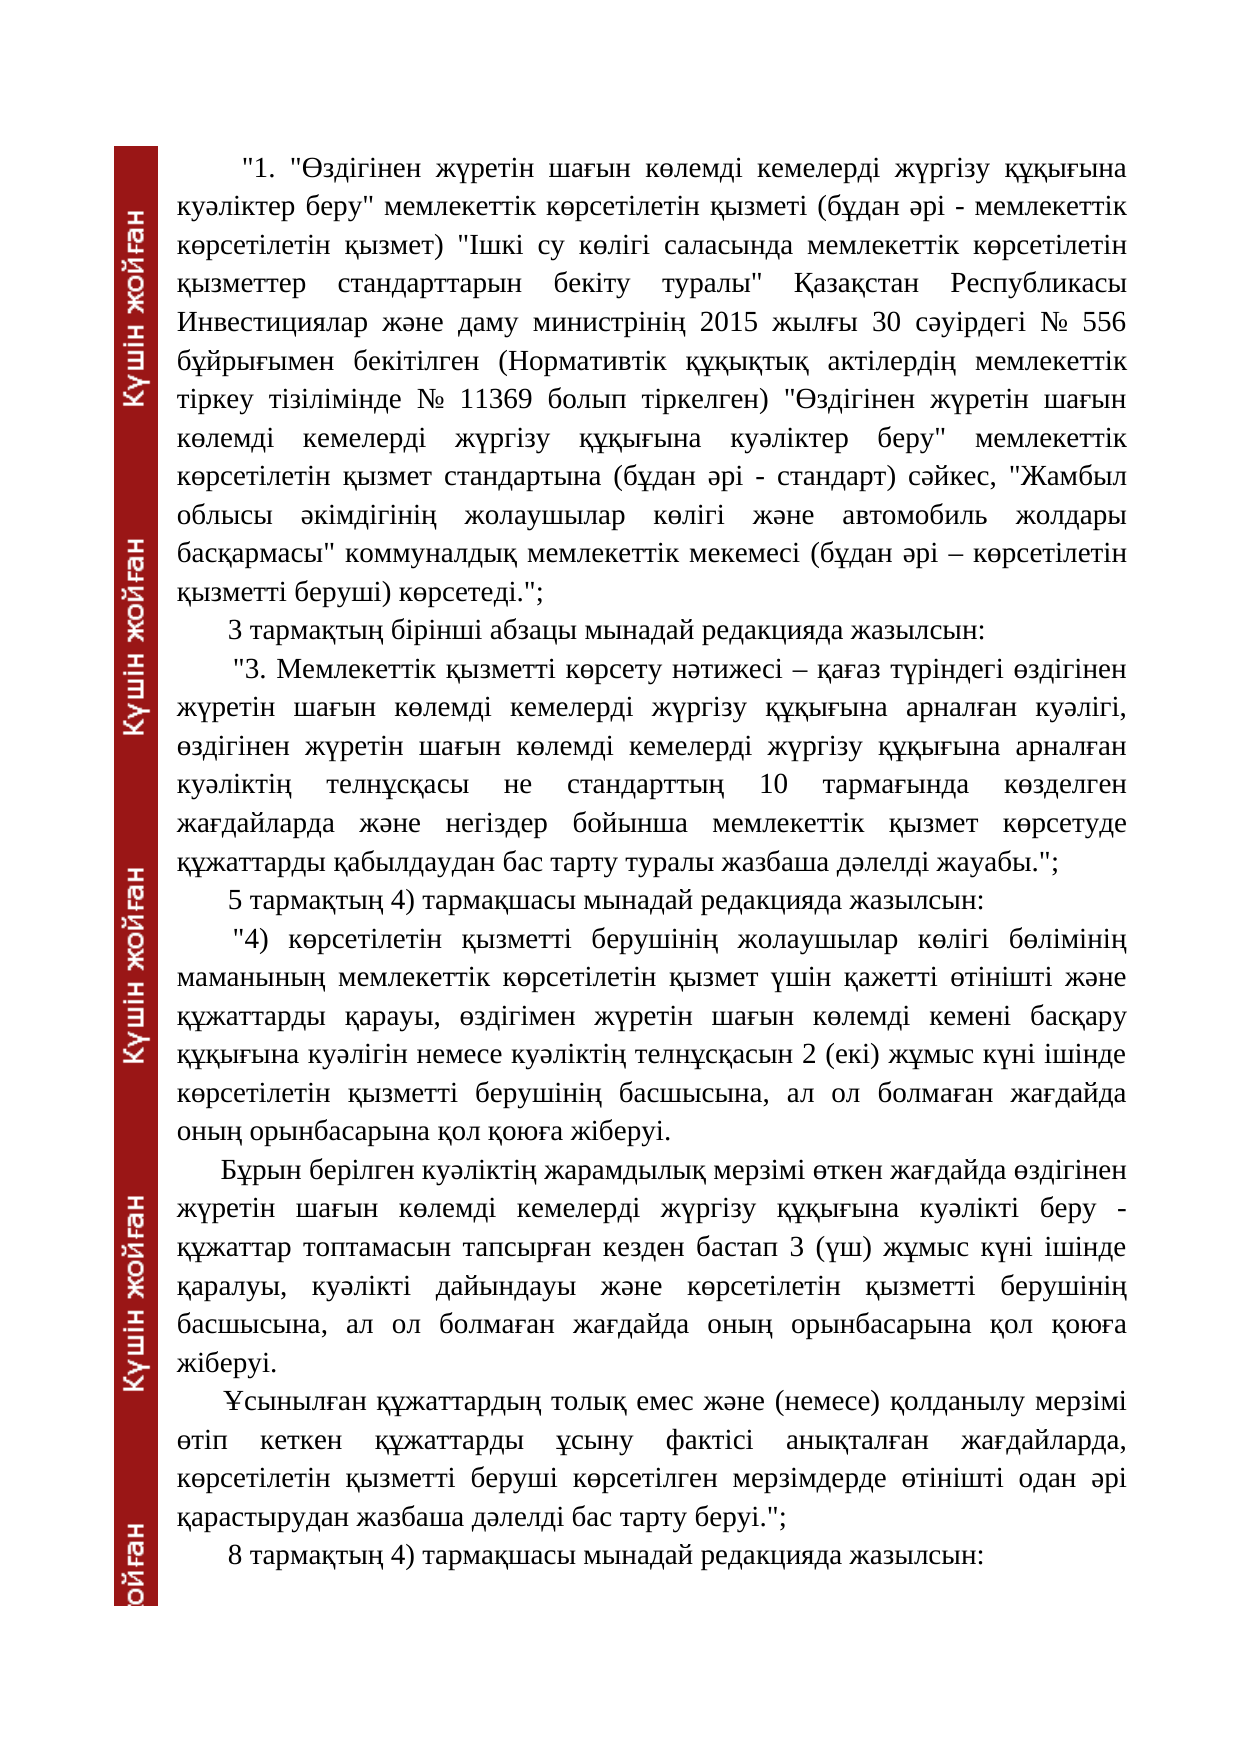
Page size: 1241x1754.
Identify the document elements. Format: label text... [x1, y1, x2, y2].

picture [114, 877, 158, 882]
picture [114, 607, 158, 612]
picture [114, 1147, 158, 1152]
picture [114, 1378, 158, 1383]
picture [114, 1571, 158, 1606]
text Бұрын берілген куәліктің жарамдылық мерзiмi өткен жағдайда өздігінен жүретін шағын көлемді кемелерді жүргізу құқығына куәлікті беру - құжаттар топтамасын тапсырған кезден бастап 3 (үш) жұмыс күні ішінде қаралуы, куәлікті дайындауы және көрсетілетін қызметті берушінің басшысына, ал ол болмаған жағдайда оның орынбасарына қол қоюға жіберуі. [112, 1152, 1128, 1378]
picture [114, 916, 158, 921]
text 8 тармақтың 4) тармақшасы мынадай редакцияда жазылсын: [112, 1537, 1128, 1571]
text Ұсынылған құжаттардың толық емес және (немесе) қолданылу мерзімі өтіп кеткен құжаттарды ұсыну фактісі анықталған жағдайларда, көрсетілетін қызметті беруші көрсетілген мерзімдерде өтінішті одан әрі қарастырудан жазбаша дәлелді бас тарту беруі."; [112, 1383, 1128, 1532]
picture [114, 146, 158, 150]
text "1. "Өздігінен жүретін шағын көлемді кемелерді жүргізу құқығына куәліктер беру" мемлекеттік көрсетілетін қызметі (бұдан әрі - мемлекеттік көрсетілетін қызмет) "Ішкі су көлігі саласында мемлекеттік көрсетілетін қызметтер стандарттарын бекіту туралы" Қазақстан Республикасы Инвестициялар және даму министрінің 2015 жылғы 30 сәуірдегі № 556 бұйрығымен бекітілген (Нормативтік құқықтық актілердің мемлекеттік тіркеу тізілімінде № 11369 болып тіркелген) "Өздігінен жүретін шағын көлемді кемелерді жүргізу құқығына куәліктер беру" мемлекеттік көрсетілетін қызмет стандартына (бұдан әрі - стандарт) сәйкес, "Жамбыл облысы әкімдігінің жолаушылар көлігі және автомобиль жолдары басқармасы" коммуналдық мемлекеттік мекемесі (бұдан әрі – көрсетілетін қызметті беруші) көрсетеді."; [112, 150, 1128, 607]
text "3. Мемлекеттік қызметті көрсету нәтижесі – қағаз түріндегі өздігінен жүретін шағын көлемдi кемелердi жүргізу құқығына арналған куәлігі, өздігінен жүретін шағын көлемдi кемелердi жүргізу құқығына арналған куәліктің телнұсқасы не стандарттың 10 тармағында көзделген жағдайларда және негіздер бойынша мемлекеттік қызмет көрсетуде құжаттарды қабылдаудан бас тарту туралы жазбаша дәлелді жауабы."; [112, 651, 1128, 877]
picture [114, 646, 158, 651]
text 5 тармақтың 4) тармақшасы мынадай редакцияда жазылсын: [112, 882, 1128, 916]
picture [114, 1532, 158, 1537]
text "4) көрсетілетін қызметті берушінің жолаушылар көлігі бөлімінің маманының мемлекеттік көрсетілетін қызмет үшін қажетті өтінішті және құжаттарды қарауы, өздігімен жүретін шағын көлемді кемені басқару құқығына куәлігін немесе куәліктің телнұсқасын 2 (екі) жұмыс күні ішінде көрсетілетін қызметті берушінің басшысына, ал ол болмаған жағдайда оның орынбасарына қол қоюға жіберуі. [112, 921, 1128, 1147]
text 3 тармақтың бірінші абзацы мынадай редакцияда жазылсын: [112, 612, 1128, 646]
